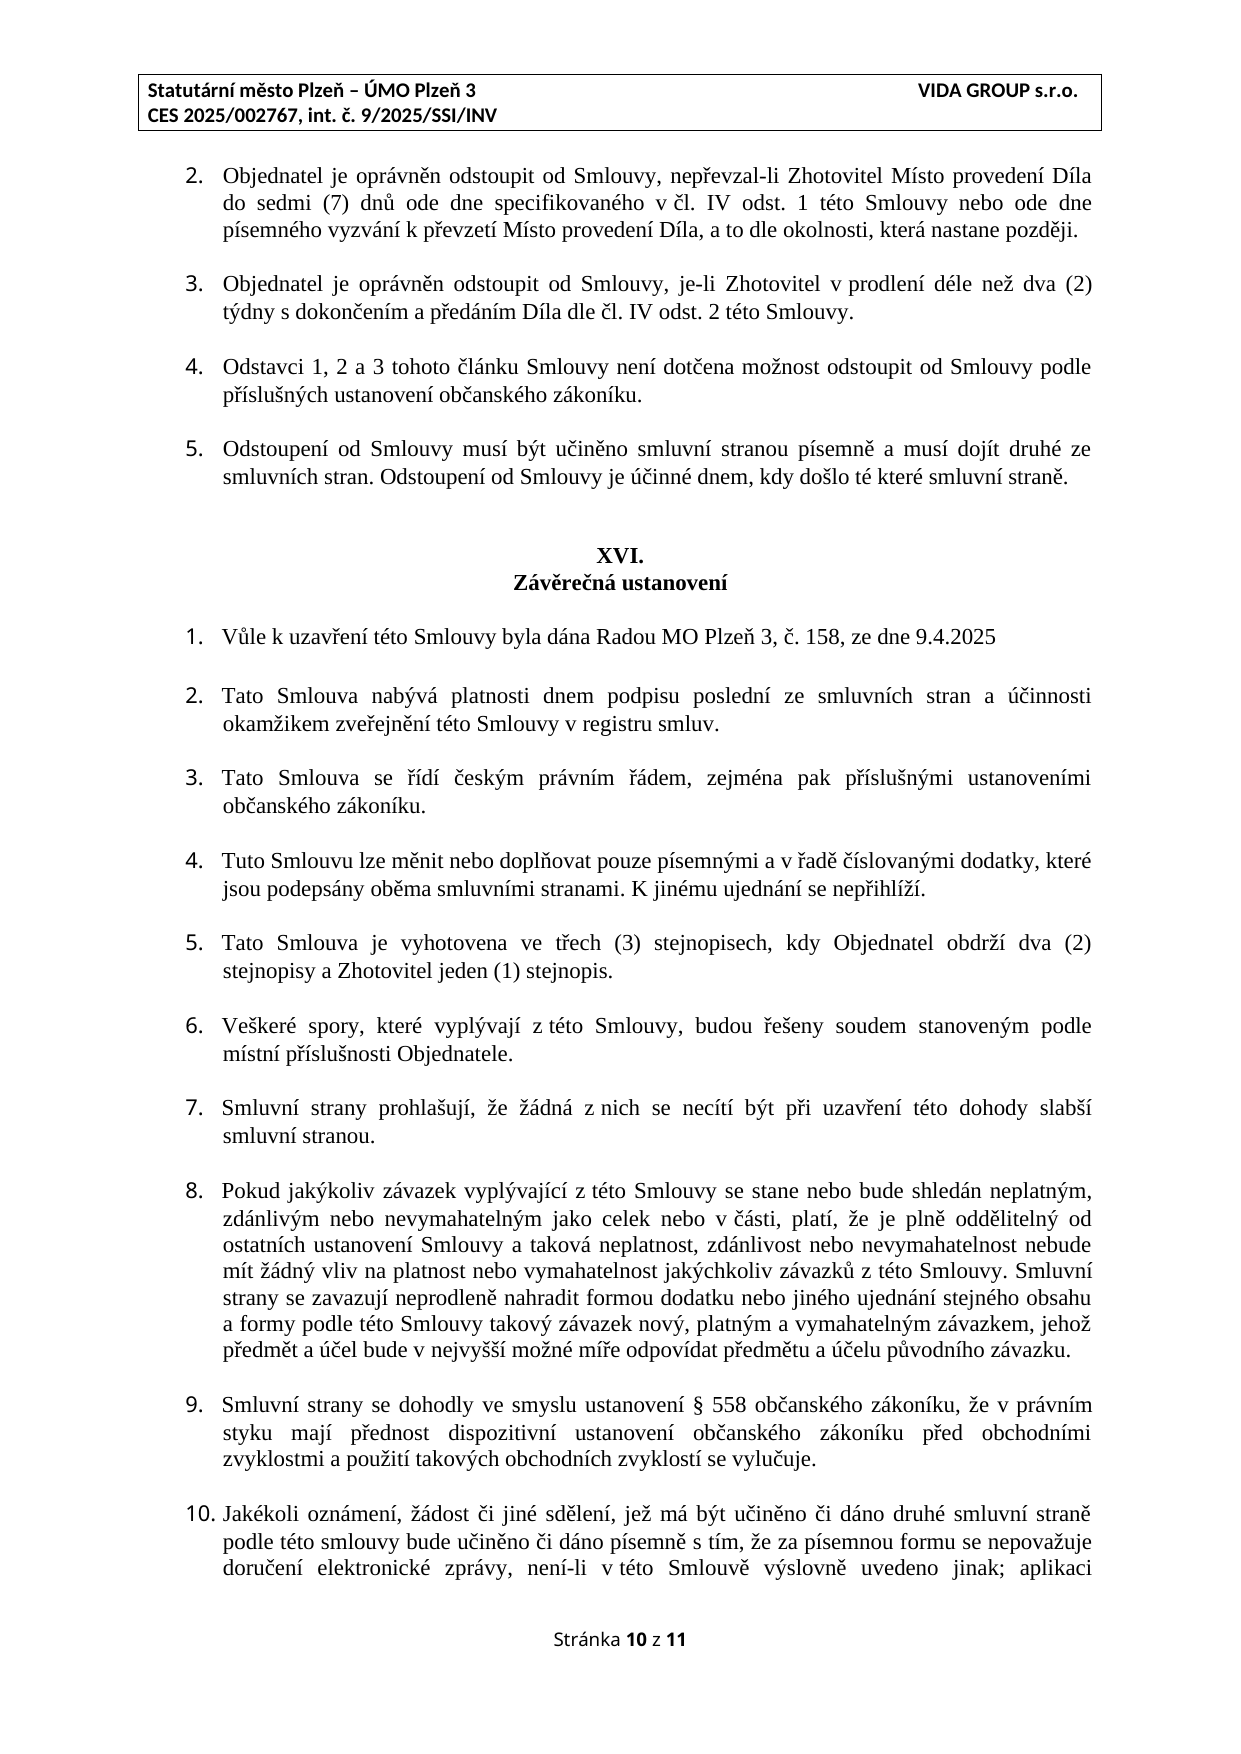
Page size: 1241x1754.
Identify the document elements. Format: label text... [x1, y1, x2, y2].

list Smluvní strany prohlašují, že žádná z nich se necítí být při uzavření této dohody slabší smluvní stranou. [185, 1092, 1093, 1148]
list Tato Smlouva nabývá platnosti dnem podpisu poslední ze smluvních stran a účinnosti okamžikem zveřejnění této Smlouvy v registru smluv. [185, 680, 1093, 736]
list Veškeré spory, které vyplývají z této Smlouvy, budou řešeny soudem stanoveným podle místní příslušnosti Objednatele. [185, 1010, 1093, 1066]
list Objednatel je oprávněn odstoupit od Smlouvy, nepřevzal-li Zhotovitel Místo provedení Díla do sedmi (7) dnů ode dne specifikovaného v čl. IV odst. 1 této Smlouvy nebo ode dne písemného vyzvání k převzetí Místo provedení Díla, a to dle okolnosti, která nastane později. [185, 159, 1093, 242]
list Tato Smlouva je vyhotovena ve třech (3) stejnopisech, kdy Objednatel obdrží dva (2) stejnopisy a Zhotovitel jeden (1) stejnopis. [185, 927, 1093, 983]
list Smluvní strany se dohodly ve smyslu ustanovení § 558 občanského zákoníku, že v právním styku mají přednost dispozitivní ustanovení občanského zákoníku před obchodními zvyklostmi a použití takových obchodních zvyklostí se vylučuje. [185, 1389, 1093, 1472]
list Pokud jakýkoliv závazek vyplývající z této Smlouvy se stane nebo bude shledán neplatným, zdánlivým nebo nevymahatelným jako celek nebo v části, platí, že je plně oddělitelný od ostatních ustanovení Smlouvy a taková neplatnost, zdánlivost nebo nevymahatelnost nebude mít žádný vliv na platnost nebo vymahatelnost jakýchkoliv závazků z této Smlouvy. Smluvní strany se zavazují neprodleně nahradit formou dodatku nebo jiného ujednání stejného obsahu a formy podle této Smlouvy takový závazek nový, platným a vymahatelným závazkem, jehož předmět a účel bude v nejvyšší možné míře odpovídat předmětu a účelu původního závazku. [185, 1175, 1093, 1363]
text XVI. [148, 542, 1093, 569]
list Vůle k uzavření této Smlouvy byla dána Radou MO Plzeň 3, č. 158, ze dne 9.4.2025 [185, 621, 1093, 651]
text Závěrečná ustanovení [148, 569, 1093, 595]
list Odstavci 1, 2 a 3 tohoto článku Smlouvy není dotčena možnost odstoupit od Smlouvy podle příslušných ustanovení občanského zákoníku. [185, 351, 1093, 407]
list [185, 1498, 1093, 1581]
list Objednatel je oprávněn odstoupit od Smlouvy, je-li Zhotovitel v prodlení déle než dva (2) týdny s dokončením a předáním Díla dle čl. IV odst. 2 této Smlouvy. [185, 268, 1093, 324]
list Tuto Smlouvu lze měnit nebo doplňovat pouze písemnými a v řadě číslovanými dodatky, které jsou podepsány oběma smluvními stranami. K jinému ujednání se nepřihlíží. [185, 845, 1093, 901]
list Tato Smlouva se řídí českým právním řádem, zejména pak příslušnými ustanoveními občanského zákoníku. [185, 762, 1093, 818]
list Odstoupení od Smlouvy musí být učiněno smluvní stranou písemně a musí dojít druhé ze smluvních stran. Odstoupení od Smlouvy je účinné dnem, kdy došlo té které smluvní straně. [185, 433, 1093, 489]
